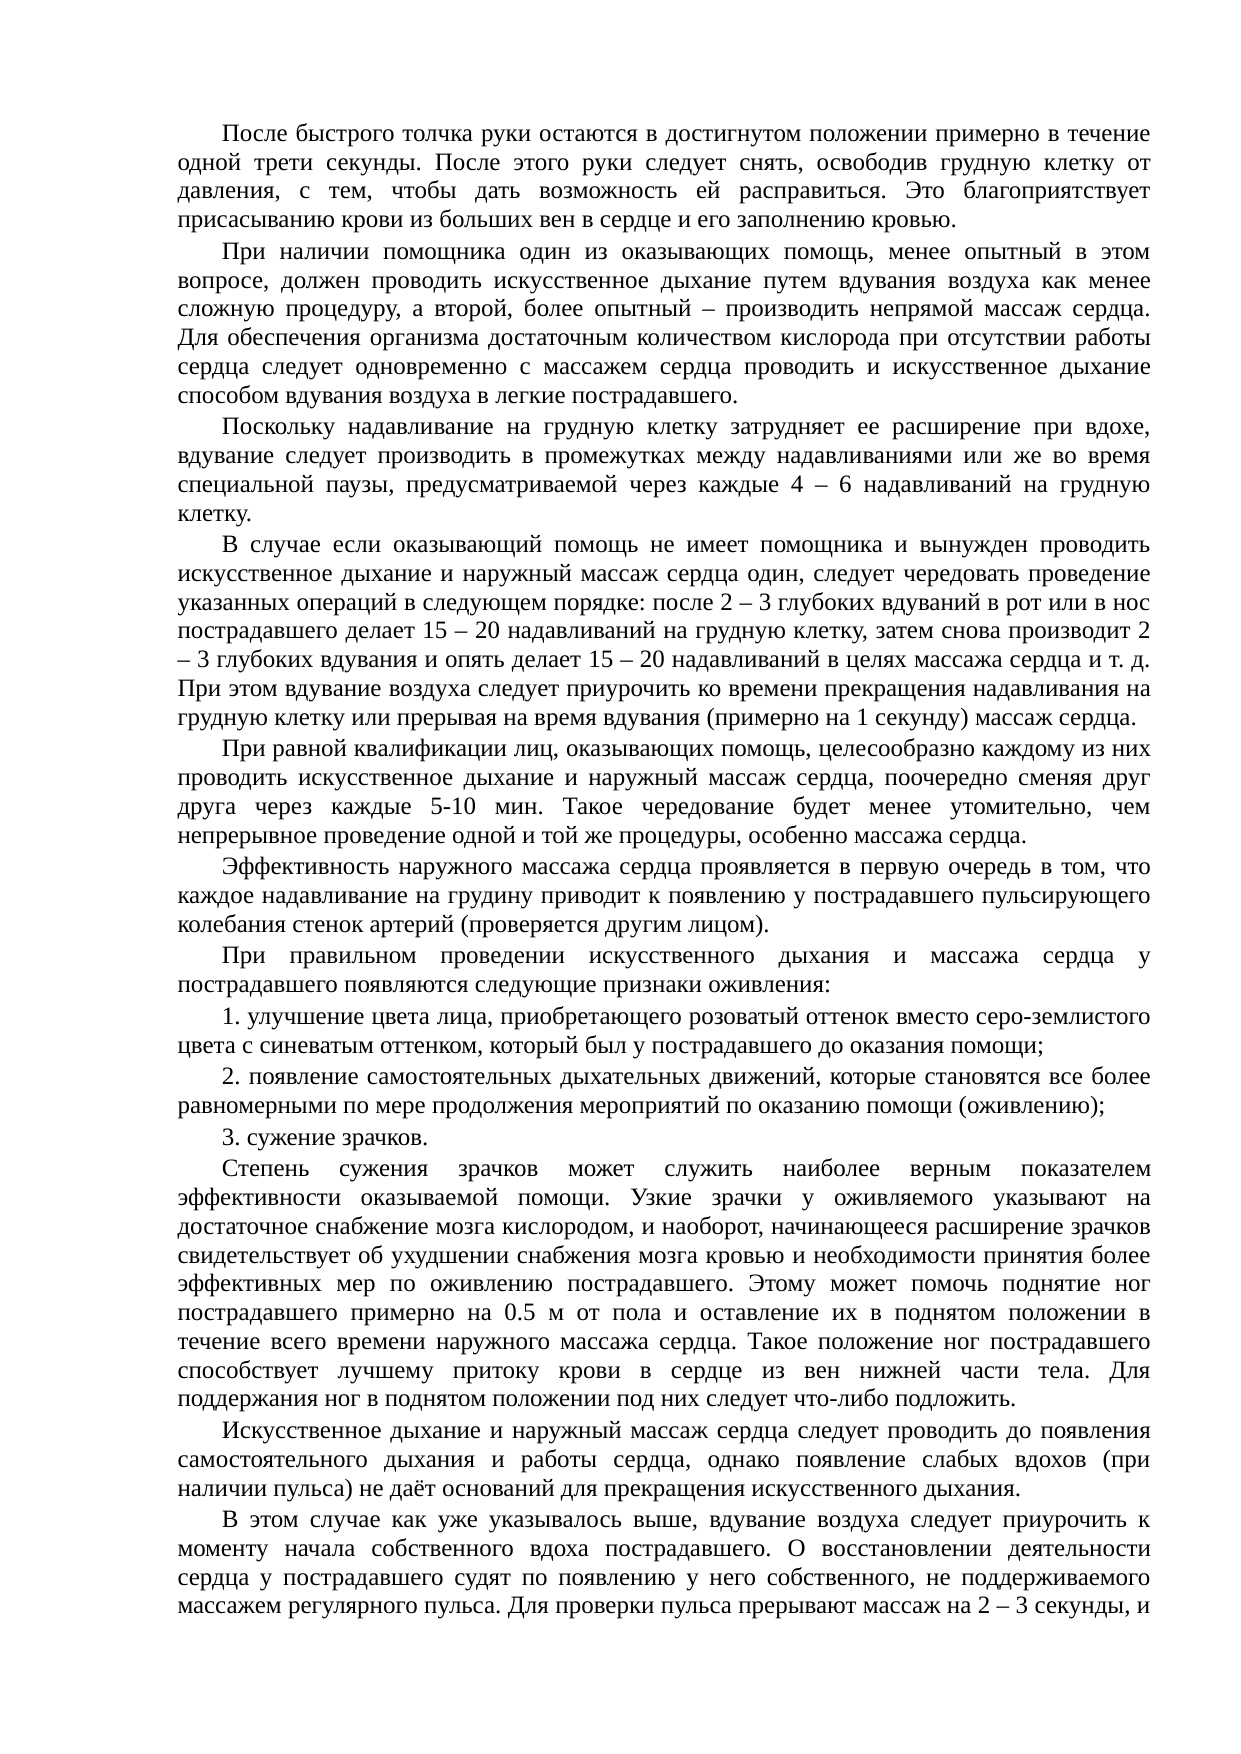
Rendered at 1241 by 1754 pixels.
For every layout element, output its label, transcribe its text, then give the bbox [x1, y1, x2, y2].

text После быстрого толчка руки остаются в достигнутом положении примерно в течение одной трети секунды. После этого руки следует снять, освободив грудную клетку от давления, с тем, чтобы дать возможность ей расправиться. Это благоприятствует присасыванию крови из больших вен в сердце и его заполнению кровью. [177, 118, 1152, 233]
text При равной квалификации лиц, оказывающих помощь, целесообразно каждому из них проводить искусственное дыхание и наружный массаж сердца, поочередно сменяя друг друга через каждые 5-10 мин. Такое чередование будет менее утомительно, чем непрерывное проведение одной и той же процедуры, особенно массажа сердца. [177, 733, 1152, 848]
text 2. появление самостоятельных дыхательных движений, которые становятся все более равномерными по мере продолжения мероприятий по оказанию помощи (оживлению); [177, 1061, 1152, 1119]
text Искусственное дыхание и наружный массаж сердца следует проводить до появления самостоятельного дыхания и работы сердца, однако появление слабых вдохов (при наличии пульса) не даёт оснований для прекращения искусственного дыхания. [177, 1415, 1152, 1501]
text 1. улучшение цвета лица, приобретающего розоватый оттенок вместо серо-землистого цвета с синеватым оттенком, который был у пострадавшего до оказания помощи; [177, 1001, 1152, 1058]
text При правильном проведении искусственного дыхания и массажа сердца у пострадавшего появляются следующие признаки оживления: [177, 941, 1152, 998]
text В случае если оказывающий помощь не имеет помощника и вынужден проводить искусственное дыхание и наружный массаж сердца один, следует чередовать проведение указанных операций в следующем порядке: после 2 – 3 глубоких вдуваний в рот или в нос пострадавшего делает 15 – 20 надавливаний на грудную клетку, затем снова производит 2 – 3 глубоких вдувания и опять делает 15 – 20 надавливаний в целях массажа сердца и т. д. При этом вдувание воздуха следует приурочить ко времени прекращения надавливания на грудную клетку или прерывая на время вдувания (примерно на 1 секунду) массаж сердца. [177, 529, 1152, 731]
text Эффективность наружного массажа сердца проявляется в первую очередь в том, что каждое надавливание на грудину приводит к появлению у пострадавшего пульсирующего колебания стенок артерий (проверяется другим лицом). [177, 851, 1152, 938]
text Поскольку надавливание на грудную клетку затрудняет ее расширение при вдохе, вдувание следует производить в промежутках между надавливаниями или же во время специальной паузы, предусматриваемой через каждые 4 – 6 надавливаний на грудную клетку. [177, 411, 1152, 526]
text Степень сужения зрачков может служить наиболее верным показателем эффективности оказываемой помощи. Узкие зрачки у оживляемого указывают на достаточное снабжение мозга кислородом, и наоборот, начинающееся расширение зрачков свидетельствует об ухудшении снабжения мозга кровью и необходимости принятия более эффективных мер по оживлению пострадавшего. Этому может помочь поднятие ног пострадавшего примерно на 0.5 м от пола и оставление их в поднятом положении в течение всего времени наружного массажа сердца. Такое положение ног пострадавшего способствует лучшему притоку крови в сердце из вен нижней части тела. Для поддержания ног в поднятом положении под них следует что-либо подложить. [177, 1153, 1152, 1412]
text 3. сужение зрачков. [177, 1122, 1152, 1151]
text При наличии помощника один из оказывающих помощь, менее опытный в этом вопросе, должен проводить искусственное дыхание путем вдувания воздуха как менее сложную процедуру, а второй, более опытный – производить непрямой массаж сердца. Для обеспечения организма достаточным количеством кислорода при отсутствии работы сердца следует одновременно с массажем сердца проводить и искусственное дыхание способом вдувания воздуха в легкие пострадавшего. [177, 236, 1152, 408]
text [177, 1504, 1152, 1619]
